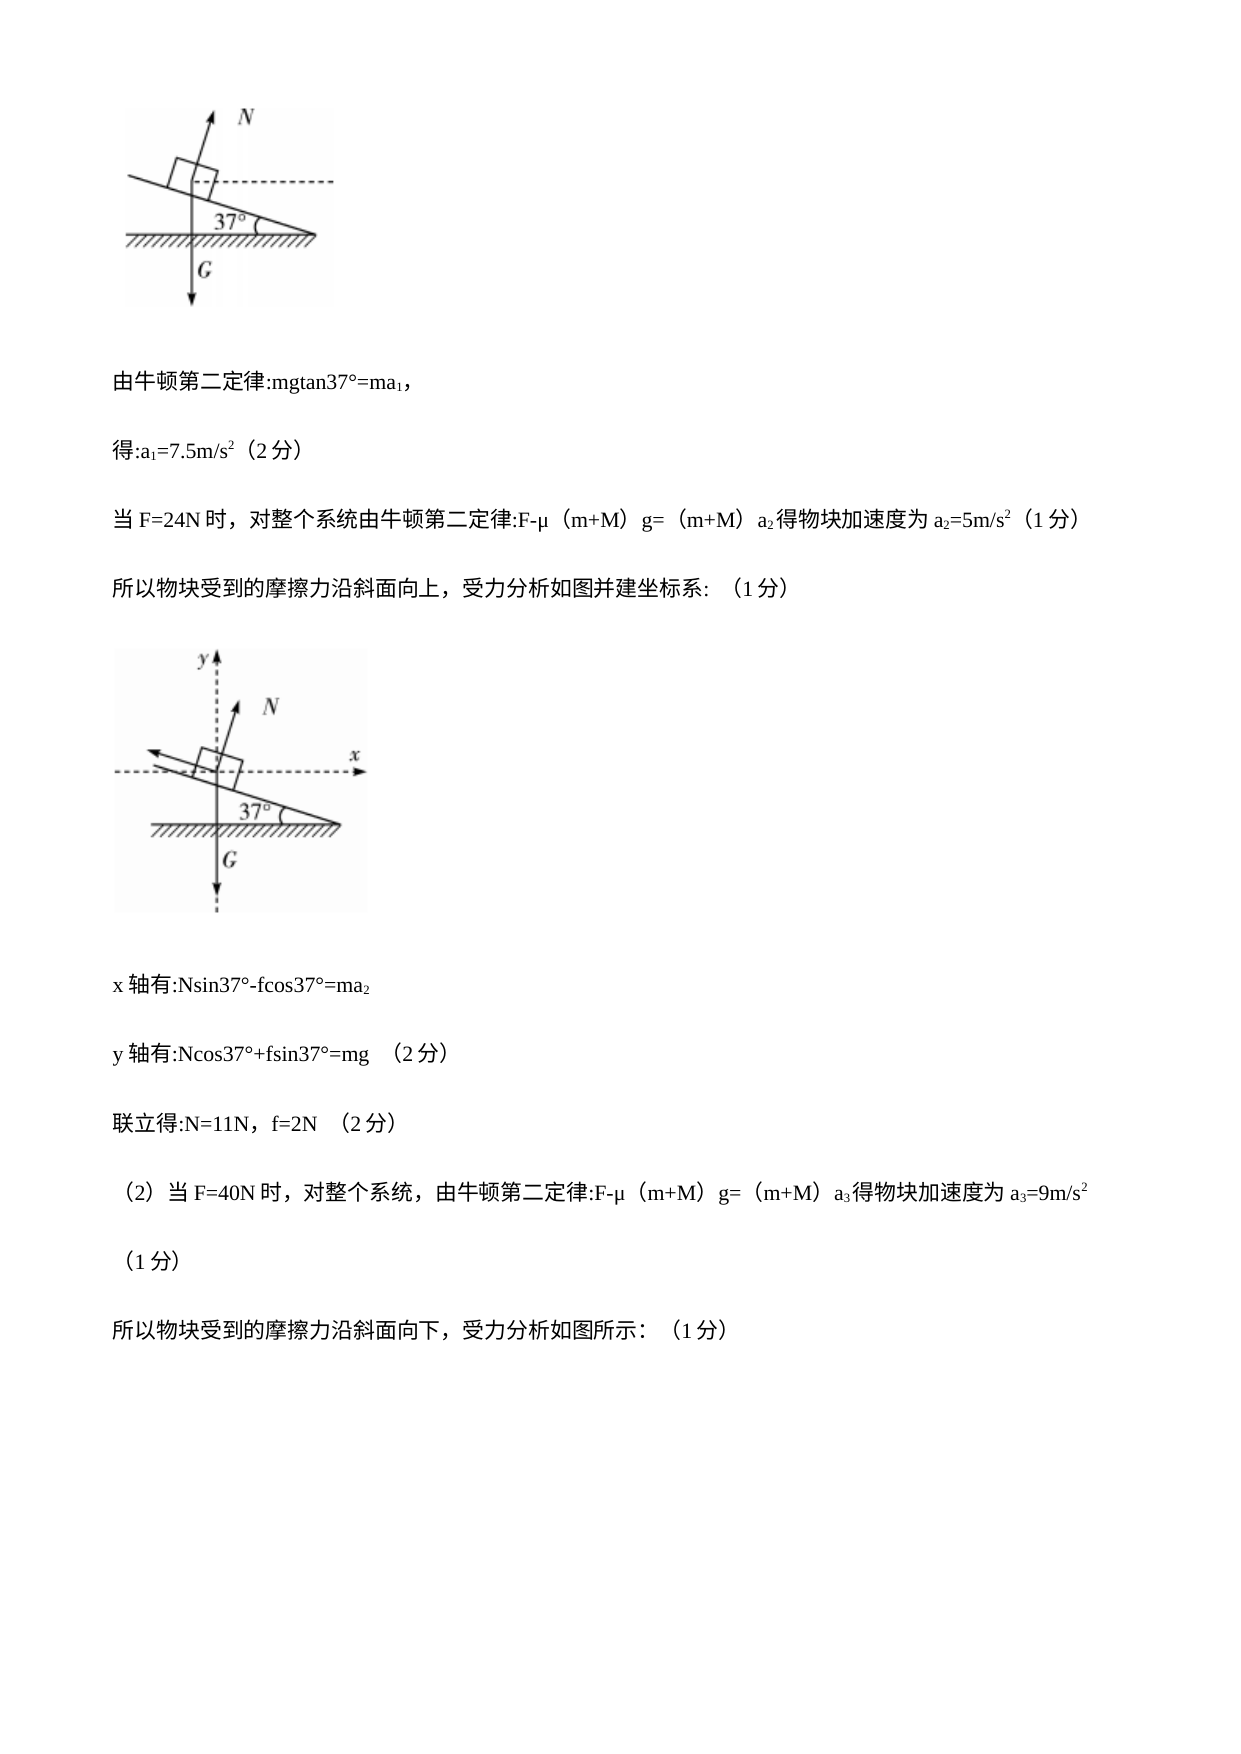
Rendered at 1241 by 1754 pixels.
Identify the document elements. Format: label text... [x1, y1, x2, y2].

picture [112, 640, 419, 919]
text 得:a1=7.5m/s2（2分） [112, 433, 1128, 465]
text 当F=24N时，对整个系统由牛顿第二定律:F-μ（m+M）g=（m+M）a2得物块加速度为a2=5m/s2（1分） [112, 502, 1128, 534]
text （2）当F=40N时，对整个系统，由牛顿第二定律:F-μ（m+M）g=（m+M）a3得物块加速度为a3=9m/s2 [112, 1174, 1128, 1207]
text 所以物块受到的摩擦力沿斜面向下，受力分析如图所示：（1分） [112, 1313, 1128, 1345]
picture [112, 101, 364, 310]
text 联立得:N=11N，f=2N （2分） [112, 1105, 1128, 1138]
text y轴有:Ncos37°+fsin37°=mg （2分） [112, 1036, 1128, 1068]
text 所以物块受到的摩擦力沿斜面向上，受力分析如图并建坐标系: （1分） [112, 571, 1128, 603]
text 由牛顿第二定律:mgtan37°=ma1， [112, 363, 1128, 396]
text （1分） [112, 1243, 1128, 1276]
text x轴有:Nsin37°-fcos37°=ma2 [112, 967, 1128, 999]
